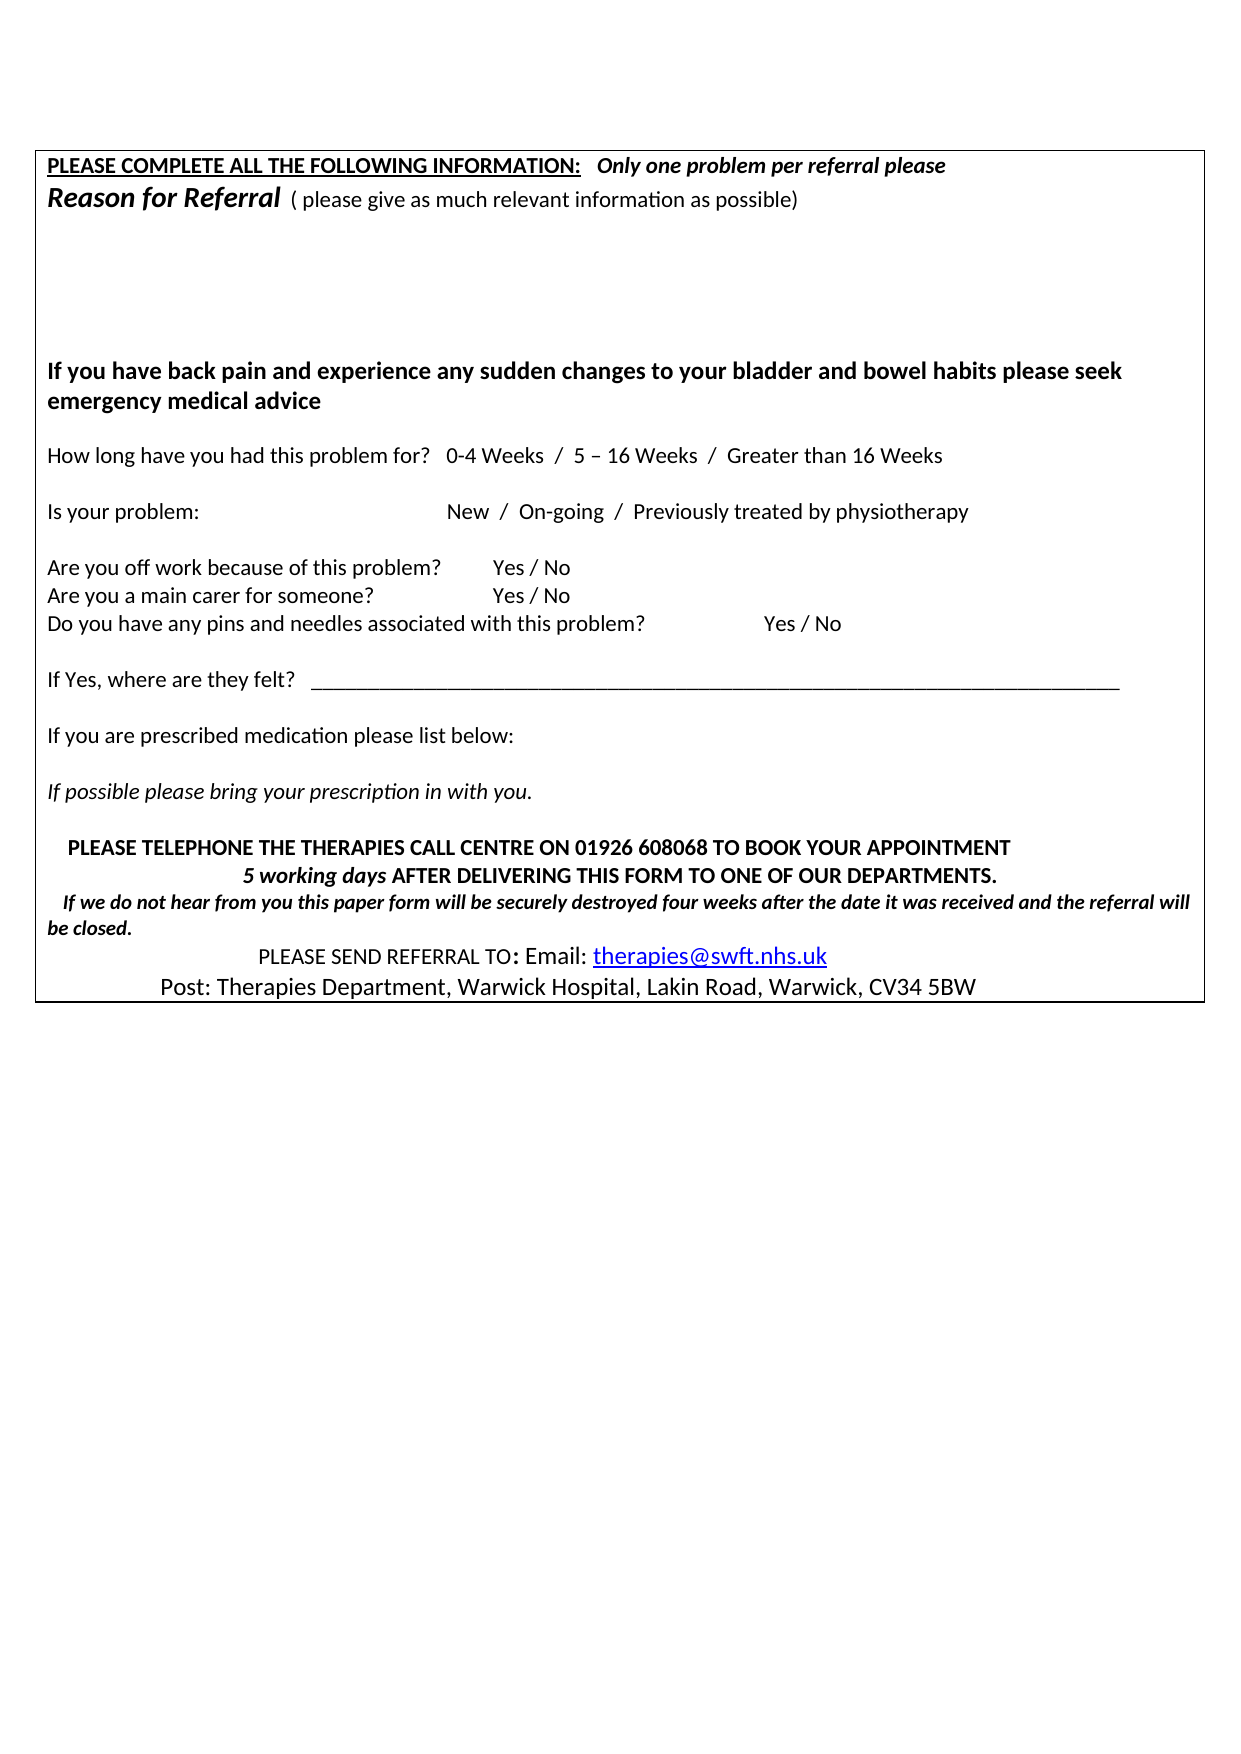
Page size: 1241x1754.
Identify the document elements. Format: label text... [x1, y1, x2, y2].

table_cell PLEASE COMPLETE ALL THE FOLLOWING INFORMATION: Only one problem per referral please Reason for Referral ( please give as much relevant information as possible) If you have back pain and experience any sudden changes to your bladder and bowel habits please seek emergency medical advice How long have you had this problem for? 0-4 Weeks / 5 – 16 Weeks / Greater than 16 Weeks Is your problem: New / On-going / Previously treated by physiotherapy Are you off work because of this problem? Yes / No Are you a main carer for someone? Yes / No Do you have any pins and needles associated with this problem? Yes / No If Yes, where are they felt? _______________________________________________________________________ If you are prescribed medication please list below: If possible please bring your prescription in with you. PLEASE TELEPHONE THE THERAPIES CALL CENTRE ON 01926 608068 TO BOOK YOUR APPOINTMENT 5 working days AFTER DELIVERING THIS FORM TO ONE OF OUR DEPARTMENTS. If we do not hear from you this paper form will be securely destroyed four weeks after the date it was received and the referral will be closed. PLEASE SEND REFERRAL TO: Email: therapies@swft.nhs.uk Post: Therapies Department, Warwick Hospital, Lakin Road, Warwick, CV34 5BW [36, 151, 1204, 1001]
